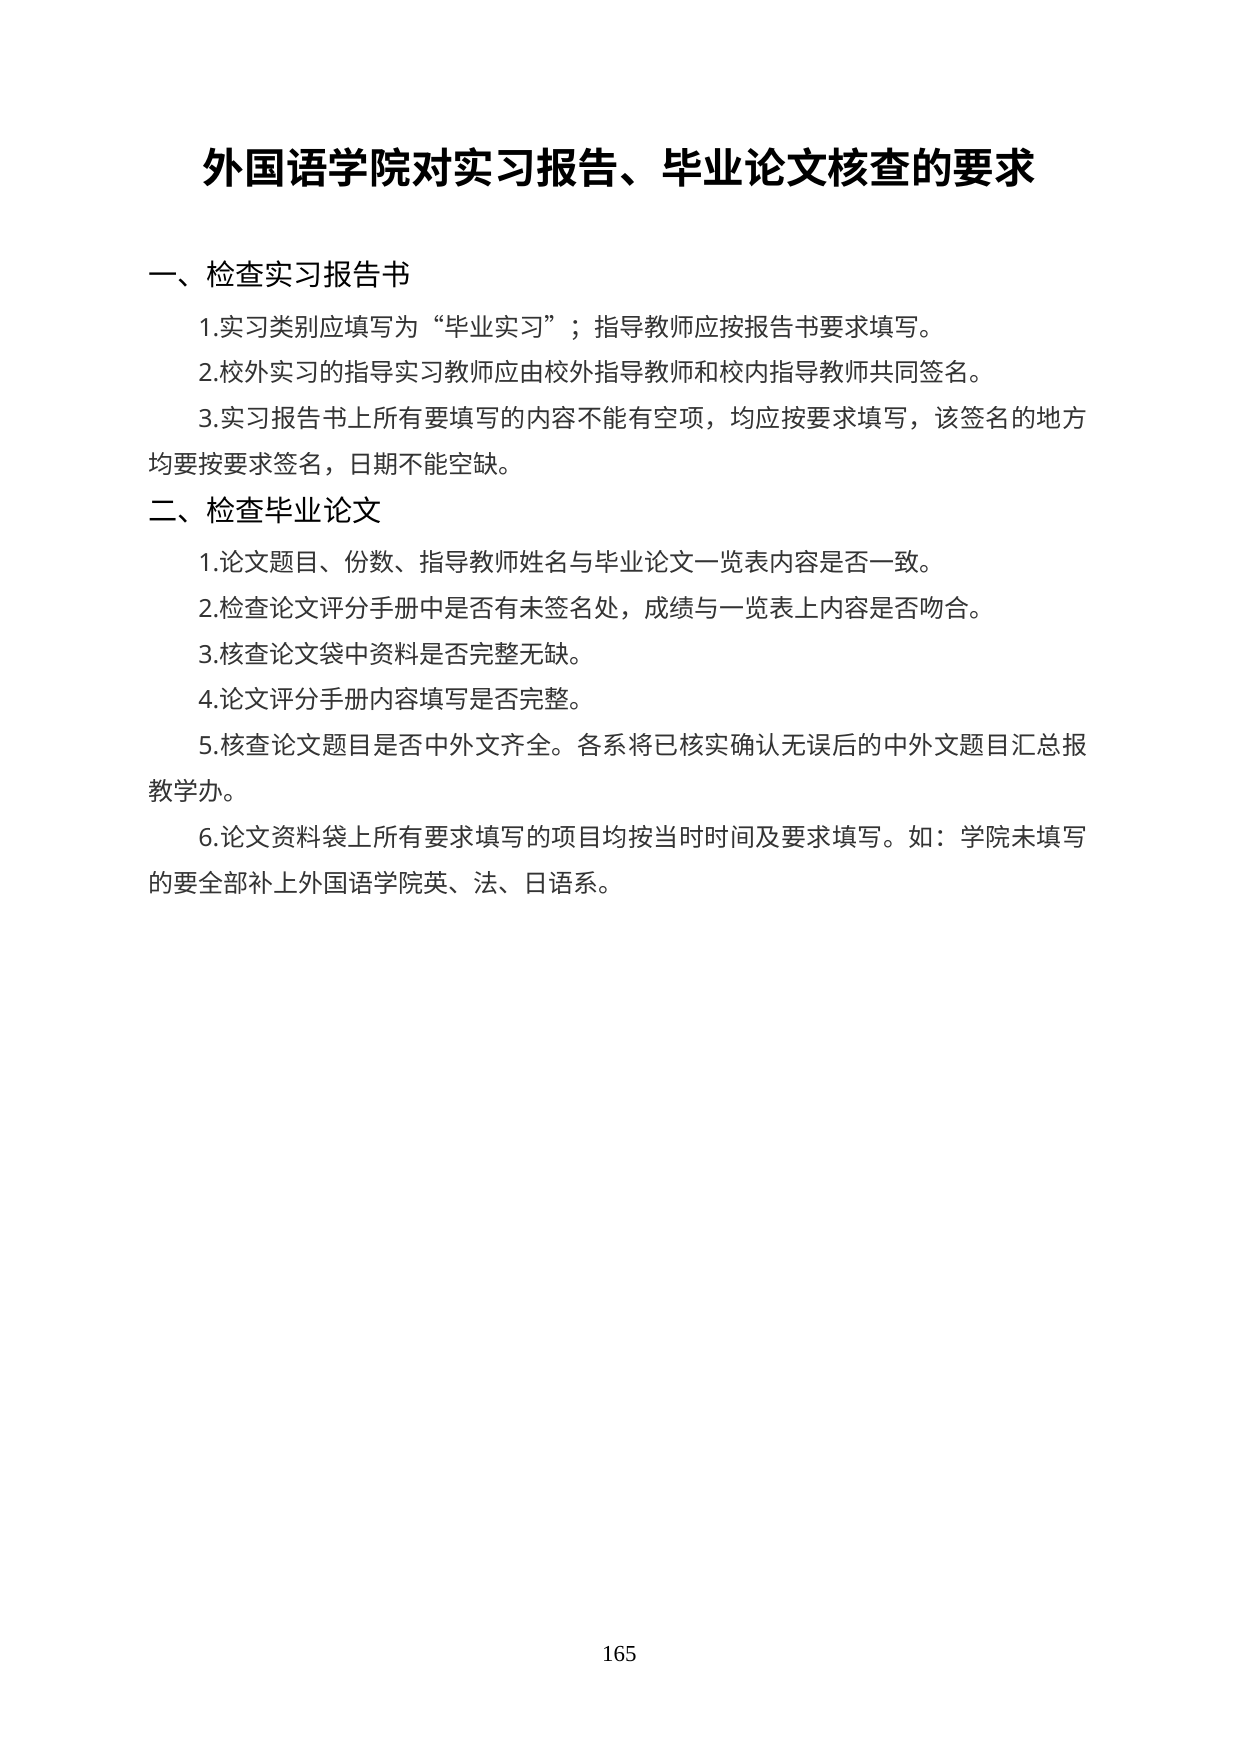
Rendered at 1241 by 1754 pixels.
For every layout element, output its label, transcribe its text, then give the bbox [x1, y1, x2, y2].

text 4.论文评分手册内容填写是否完整。 [148, 672, 1090, 718]
text 1.论文题目、份数、指导教师姓名与毕业论文一览表内容是否一致。 [148, 535, 1090, 581]
text 2.校外实习的指导实习教师应由校外指导教师和校内指导教师共同签名。 [148, 345, 1090, 391]
list 二、检查毕业论文 [148, 488, 1090, 529]
text 1.实习类别应填写为“毕业实习”；指导教师应按报告书要求填写。 [148, 299, 1090, 345]
text 外国语学院对实习报告、毕业论文核查的要求 [148, 135, 1090, 195]
text 6.论文资料袋上所有要求填写的项目均按当时时间及要求填写。如：学院未填写的要全部补上外国语学院英、法、日语系。 [148, 810, 1090, 901]
list 一、检查实习报告书 [148, 252, 1090, 294]
text 5.核查论文题目是否中外文齐全。各系将已核实确认无误后的中外文题目汇总报教学办。 [148, 718, 1090, 810]
text 2.检查论文评分手册中是否有未签名处，成绩与一览表上内容是否吻合。 [148, 581, 1090, 626]
text 3.核查论文袋中资料是否完整无缺。 [148, 626, 1090, 672]
text 3.实习报告书上所有要填写的内容不能有空项，均应按要求填写，该签名的地方均要按要求签名，日期不能空缺。 [148, 391, 1090, 483]
